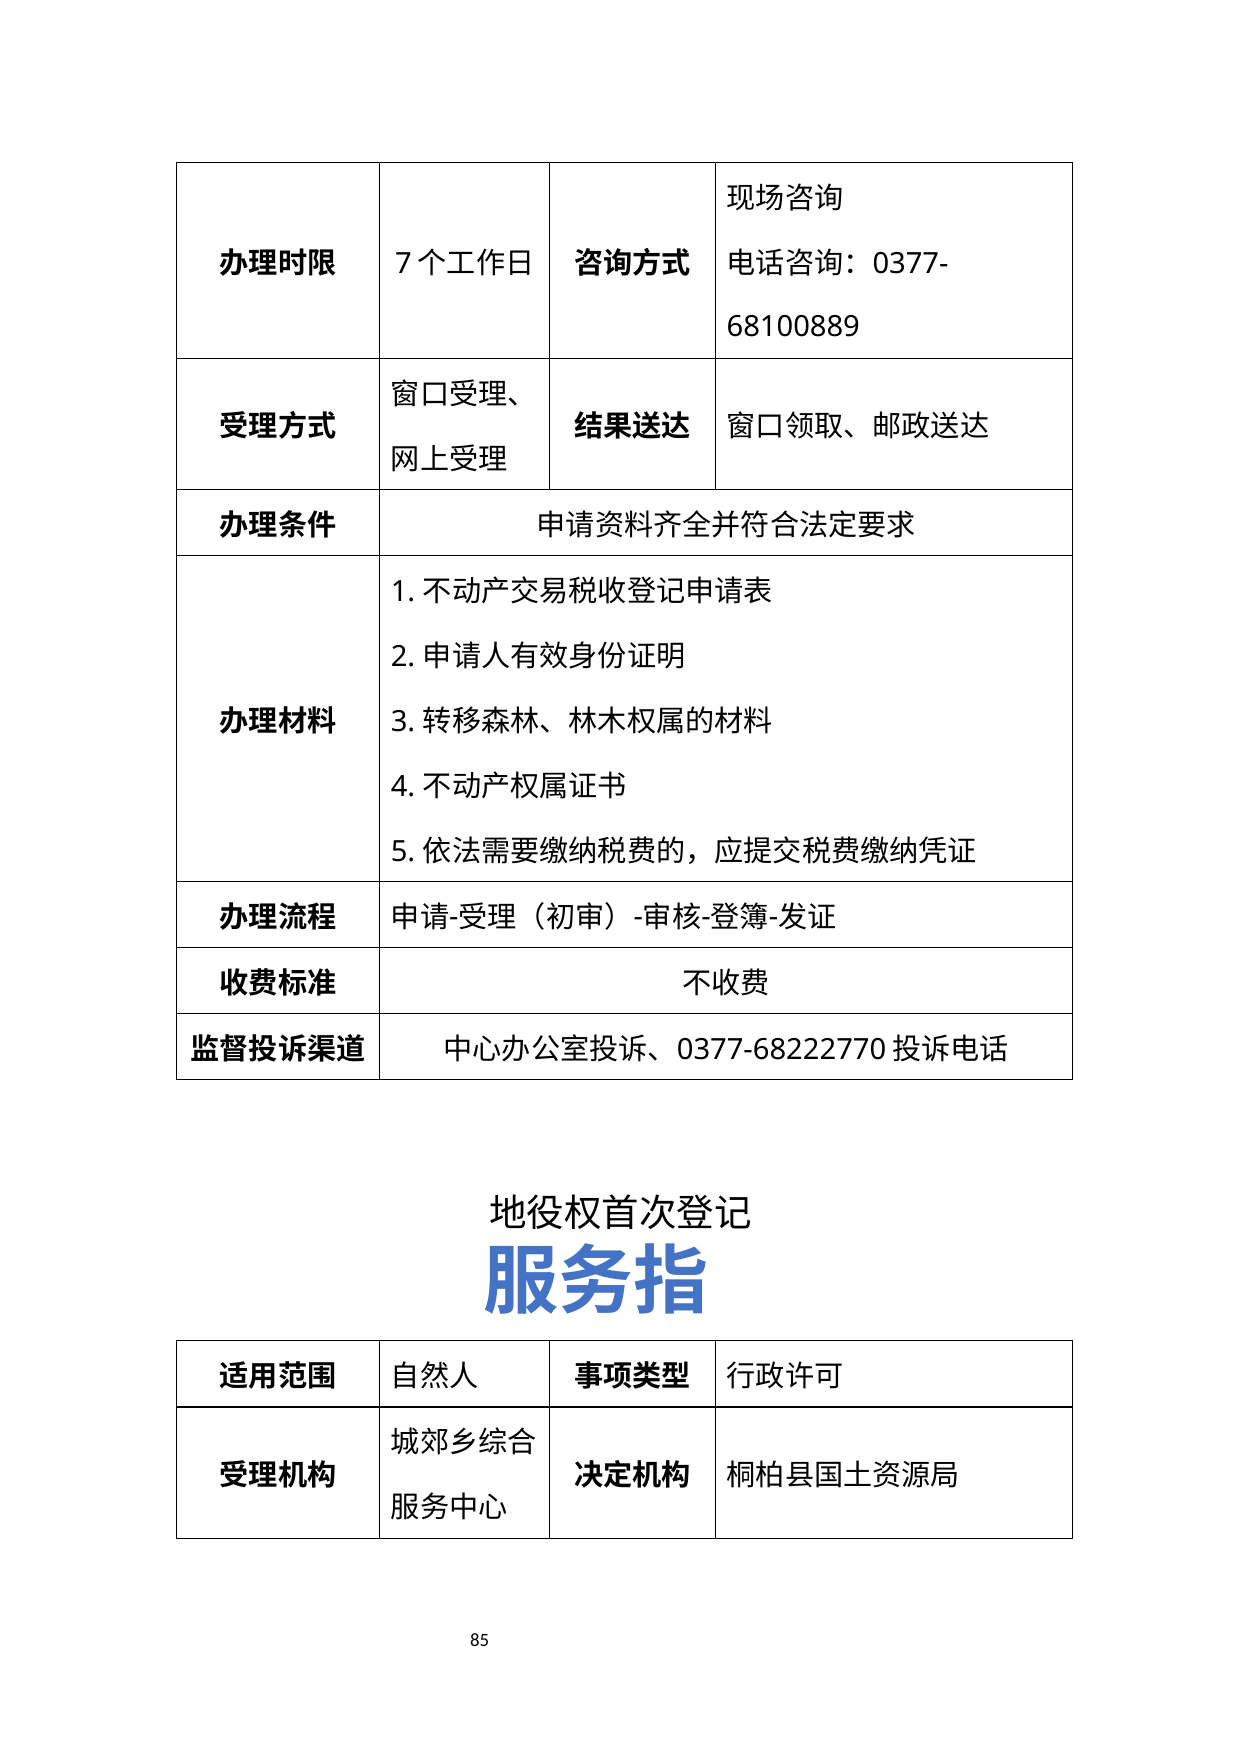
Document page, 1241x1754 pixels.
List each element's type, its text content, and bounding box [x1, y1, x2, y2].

table_cell 城郊乡综合服务中心 [380, 1408, 549, 1537]
table_cell 办理流程 [177, 882, 379, 947]
table_cell 咨询方式 [550, 163, 715, 358]
table_cell 受理方式 [177, 359, 379, 489]
table_cell 监督投诉渠道 [177, 1014, 379, 1079]
table_cell 办理时限 [177, 163, 379, 358]
table_cell 结果送达 [550, 359, 715, 489]
table_cell 申请资料齐全并符合法定要求 [380, 490, 1072, 555]
table_cell 决定机构 [550, 1408, 715, 1537]
table_cell 窗口领取、邮政送达 [716, 359, 1072, 489]
table_cell 办理条件 [177, 490, 379, 555]
table_header 自然人 [380, 1341, 549, 1406]
table_cell 收费标准 [177, 948, 379, 1013]
table_cell 受理机构 [177, 1408, 379, 1537]
table_header 适用范围 [177, 1341, 379, 1406]
table_header 行政许可 [716, 1341, 1072, 1406]
table_cell 现场咨询 电话咨询：0377-68100889 [716, 163, 1072, 358]
table_cell 桐柏县国土资源局 [716, 1408, 1072, 1537]
table_header 事项类型 [550, 1341, 715, 1406]
table_cell 1. 不动产交易税收登记申请表 2. 申请人有效身份证明 3. 转移森林、林木权属的材料 4. 不动产权属证书 5. 依法需要缴纳税费的，应提交税费缴纳凭证 [380, 556, 1072, 881]
table_cell 不收费 [380, 948, 1072, 1013]
table_cell 窗口受理、网上受理 [380, 359, 549, 489]
table_cell 中心办公室投诉、0377-68222770投诉电话 [380, 1014, 1072, 1079]
text 地役权首次登记 [187, 1178, 1053, 1243]
table_cell 申请-受理（初审）-审核-登簿-发证 [380, 882, 1072, 947]
table_cell 7个工作日 [380, 163, 549, 358]
table_cell 办理材料 [177, 556, 379, 881]
